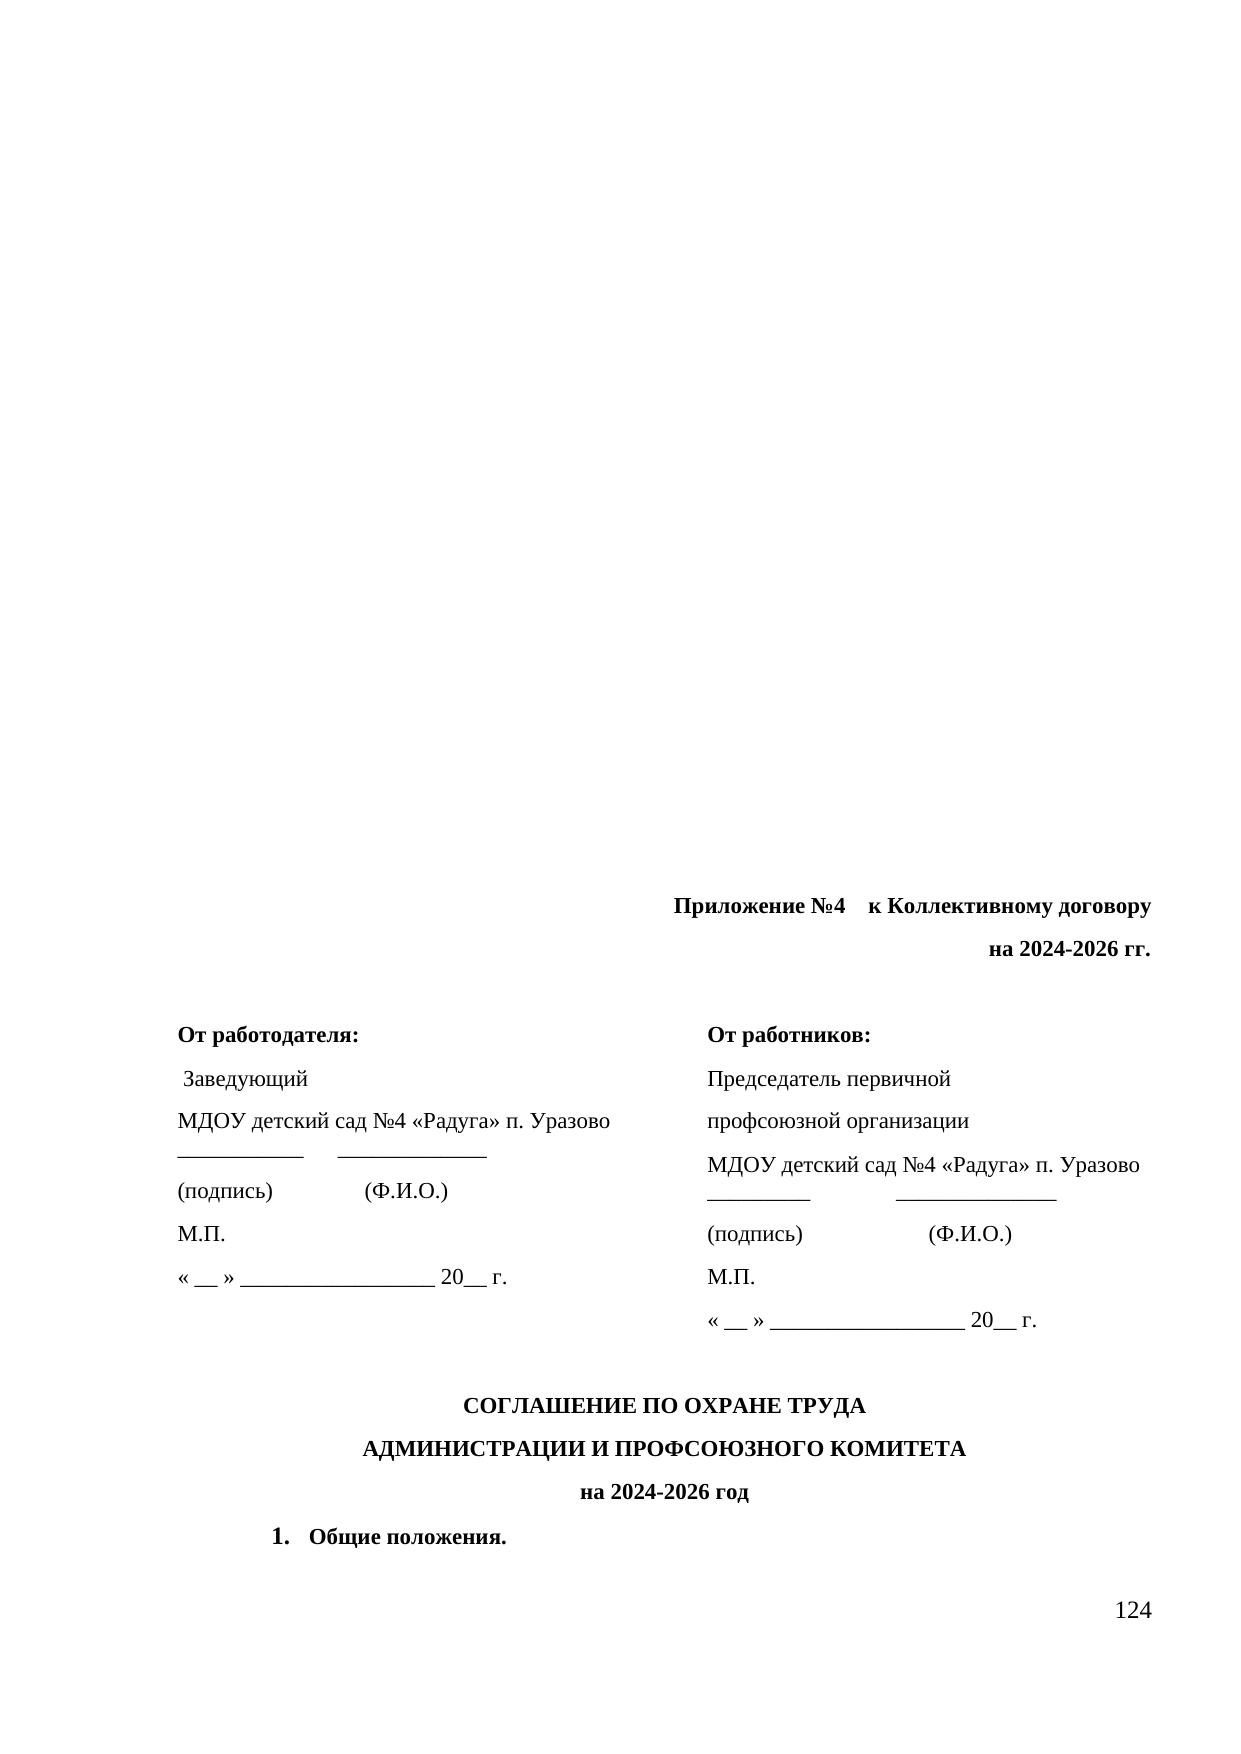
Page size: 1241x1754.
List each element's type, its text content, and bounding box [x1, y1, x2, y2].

text Приложение №4 к Коллективному договору [177, 892, 1152, 919]
table_header От работодателя: Заведующий МДОУ детский сад №4 «Радуга» п. Уразово ___________ _____________ (подпись) (Ф.И.О.) М.П. « __ » _________________ 20__ г. [166, 1022, 696, 1349]
text на 2024-2026 гг. [177, 936, 1152, 962]
list Общие положения. [271, 1521, 1152, 1550]
table_header От работников: Председатель первичной профсоюзной организации МДОУ детский сад №4 «Радуга» п. Уразово _________ ______________ (подпись) (Ф.И.О.) М.П. « __ » _________________ 20__ г. [696, 1022, 1199, 1349]
text СОГЛАШЕНИЕ ПО ОХРАНЕ ТРУДА [177, 1392, 1152, 1418]
text на 2024-2026 год [177, 1478, 1152, 1504]
text АДМИНИСТРАЦИИ И ПРОФСОЮЗНОГО КОМИТЕТА [177, 1435, 1152, 1461]
